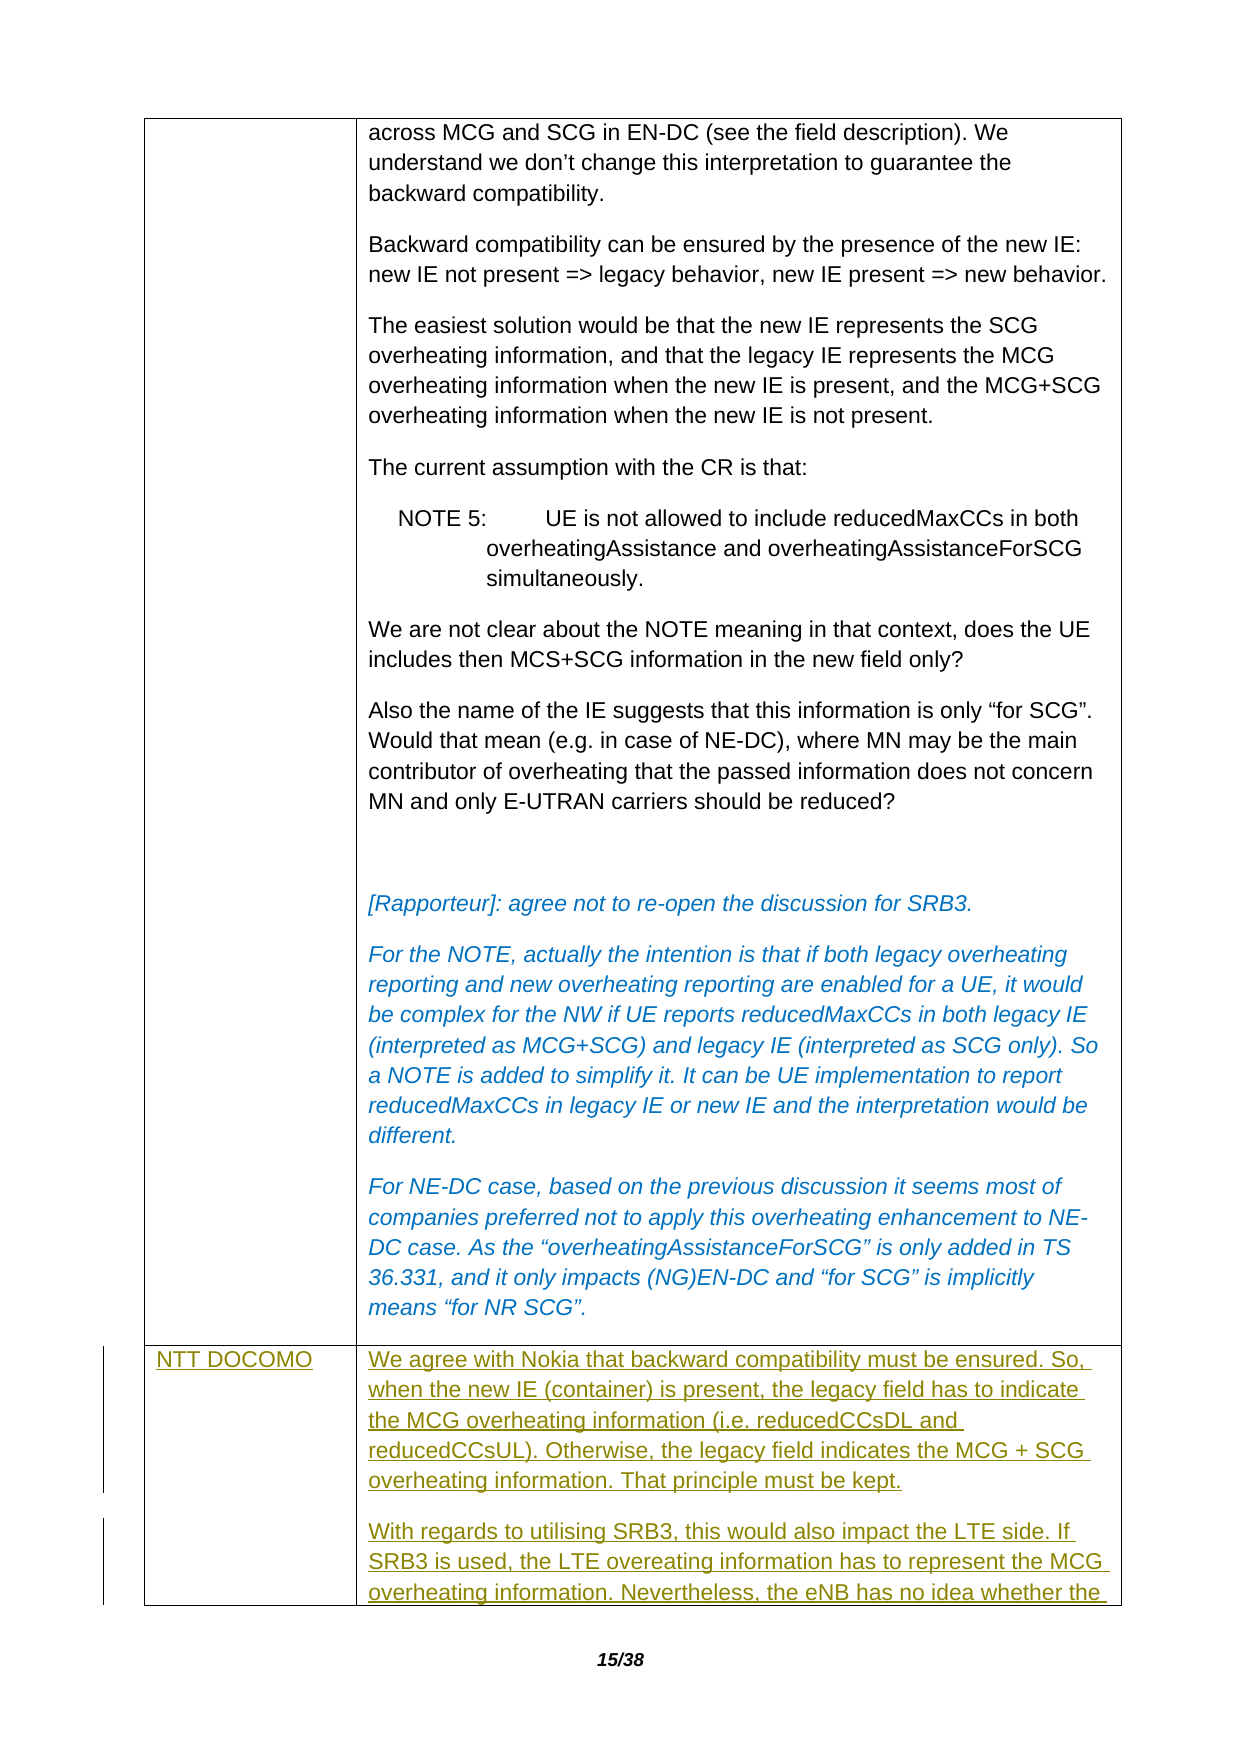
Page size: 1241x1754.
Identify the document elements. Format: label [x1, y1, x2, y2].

table_cell [357, 119, 1121, 1345]
table_cell [145, 1346, 356, 1605]
table_cell [145, 119, 356, 1345]
table_cell [357, 1346, 1121, 1605]
